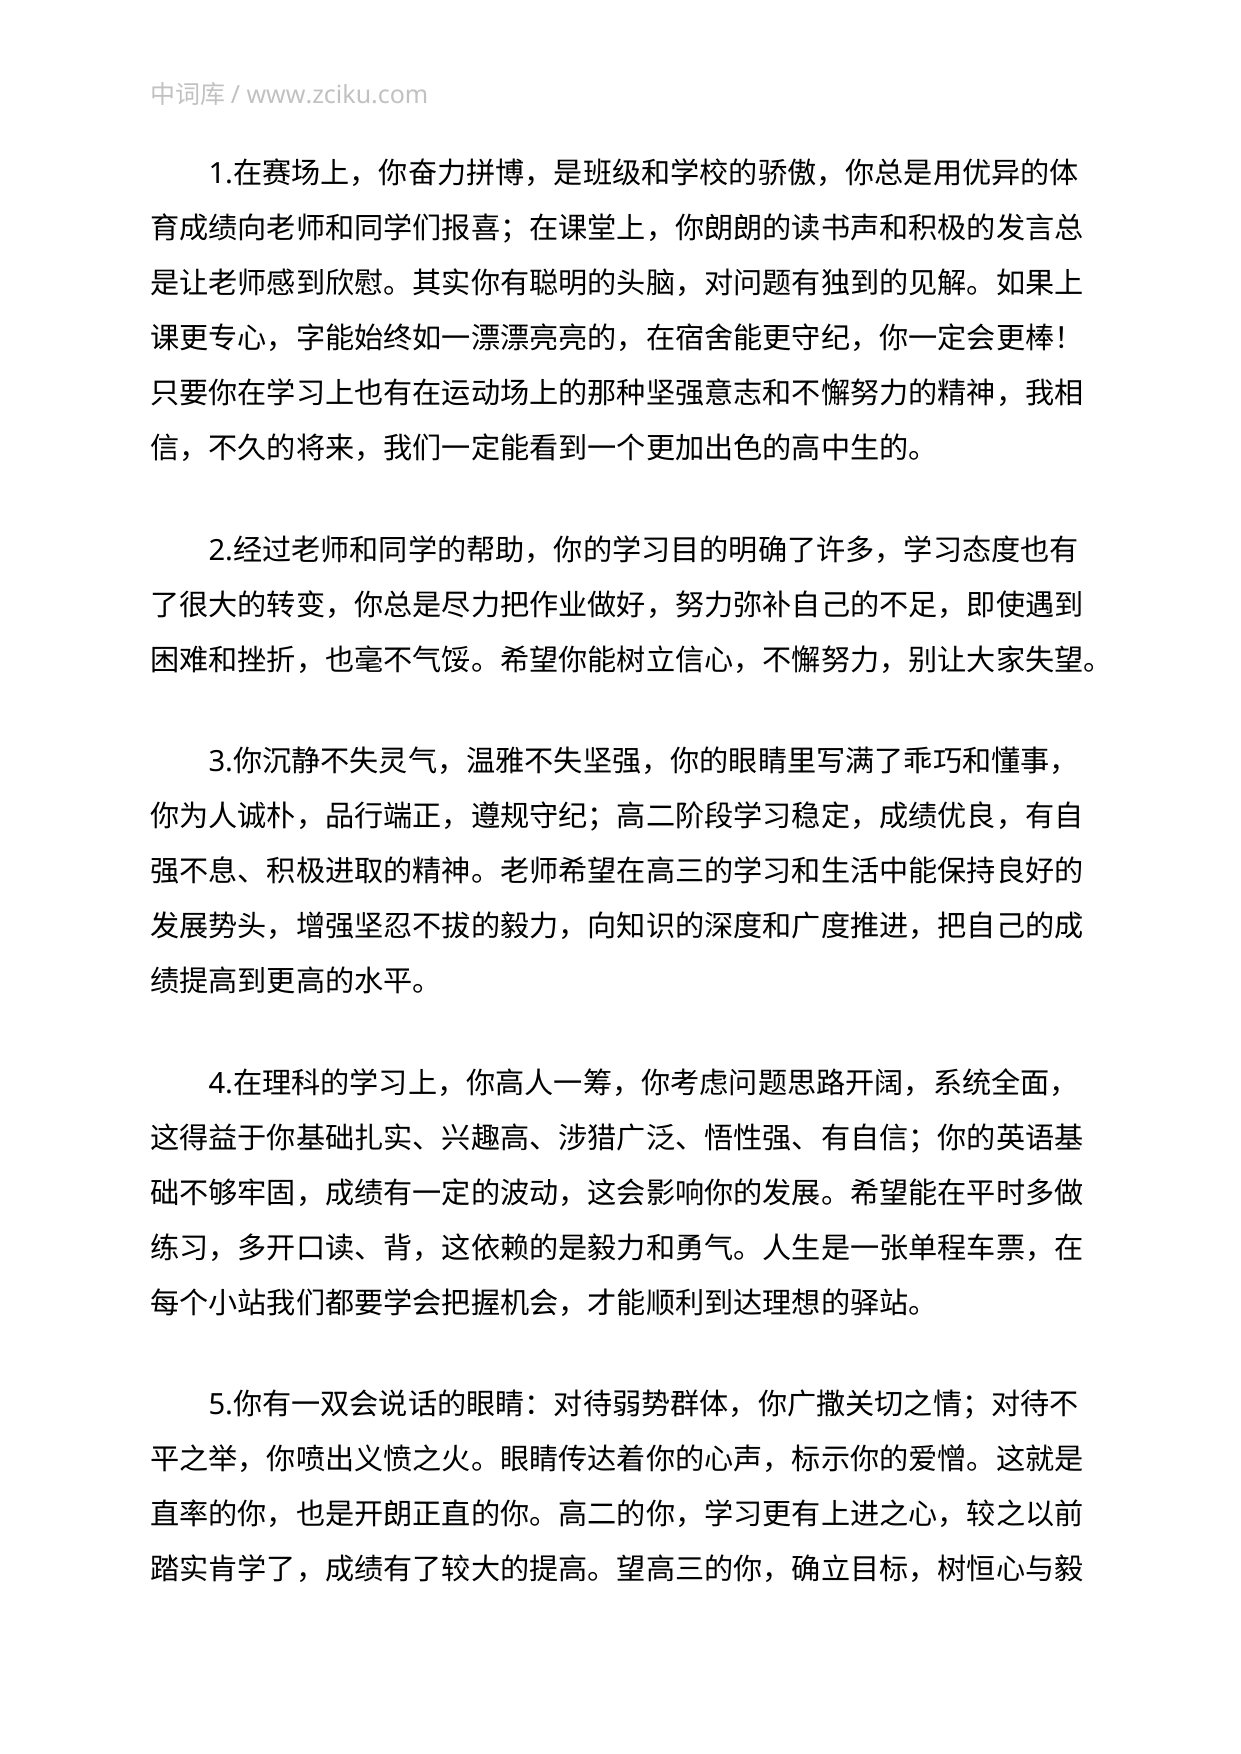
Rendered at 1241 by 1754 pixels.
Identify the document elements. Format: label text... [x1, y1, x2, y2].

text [150, 1381, 1090, 1588]
text 1.在赛场上，你奋力拼博，是班级和学校的骄傲，你总是用优异的体育成绩向老师和同学们报喜；在课堂上，你朗朗的读书声和积极的发言总是让老师感到欣慰。其实你有聪明的头脑，对问题有独到的见解。如果上课更专心，字能始终如一漂漂亮亮的，在宿舍能更守纪，你一定会更棒！只要你在学习上也有在运动场上的那种坚强意志和不懈努力的精神，我相信，不久的将来，我们一定能看到一个更加出色的高中生的。 [150, 150, 1090, 467]
text 2.经过老师和同学的帮助，你的学习目的明确了许多，学习态度也有了很大的转变，你总是尽力把作业做好，努力弥补自己的不足，即使遇到困难和挫折，也毫不气馁。希望你能树立信心，不懈努力，别让大家失望。 [150, 526, 1090, 678]
text 3.你沉静不失灵气，温雅不失坚强，你的眼睛里写满了乖巧和懂事，你为人诚朴，品行端正，遵规守纪；高二阶段学习稳定，成绩优良，有自强不息、积极进取的精神。老师希望在高三的学习和生活中能保持良好的发展势头，增强坚忍不拔的毅力，向知识的深度和广度推进，把自己的成绩提高到更高的水平。 [150, 738, 1090, 1000]
text 4.在理科的学习上，你高人一筹，你考虑问题思路开阔，系统全面，这得益于你基础扎实、兴趣高、涉猎广泛、悟性强、有自信；你的英语基础不够牢固，成绩有一定的波动，这会影响你的发展。希望能在平时多做练习，多开口读、背，这依赖的是毅力和勇气。人生是一张单程车票，在每个小站我们都要学会把握机会，才能顺利到达理想的驿站。 [150, 1059, 1090, 1321]
